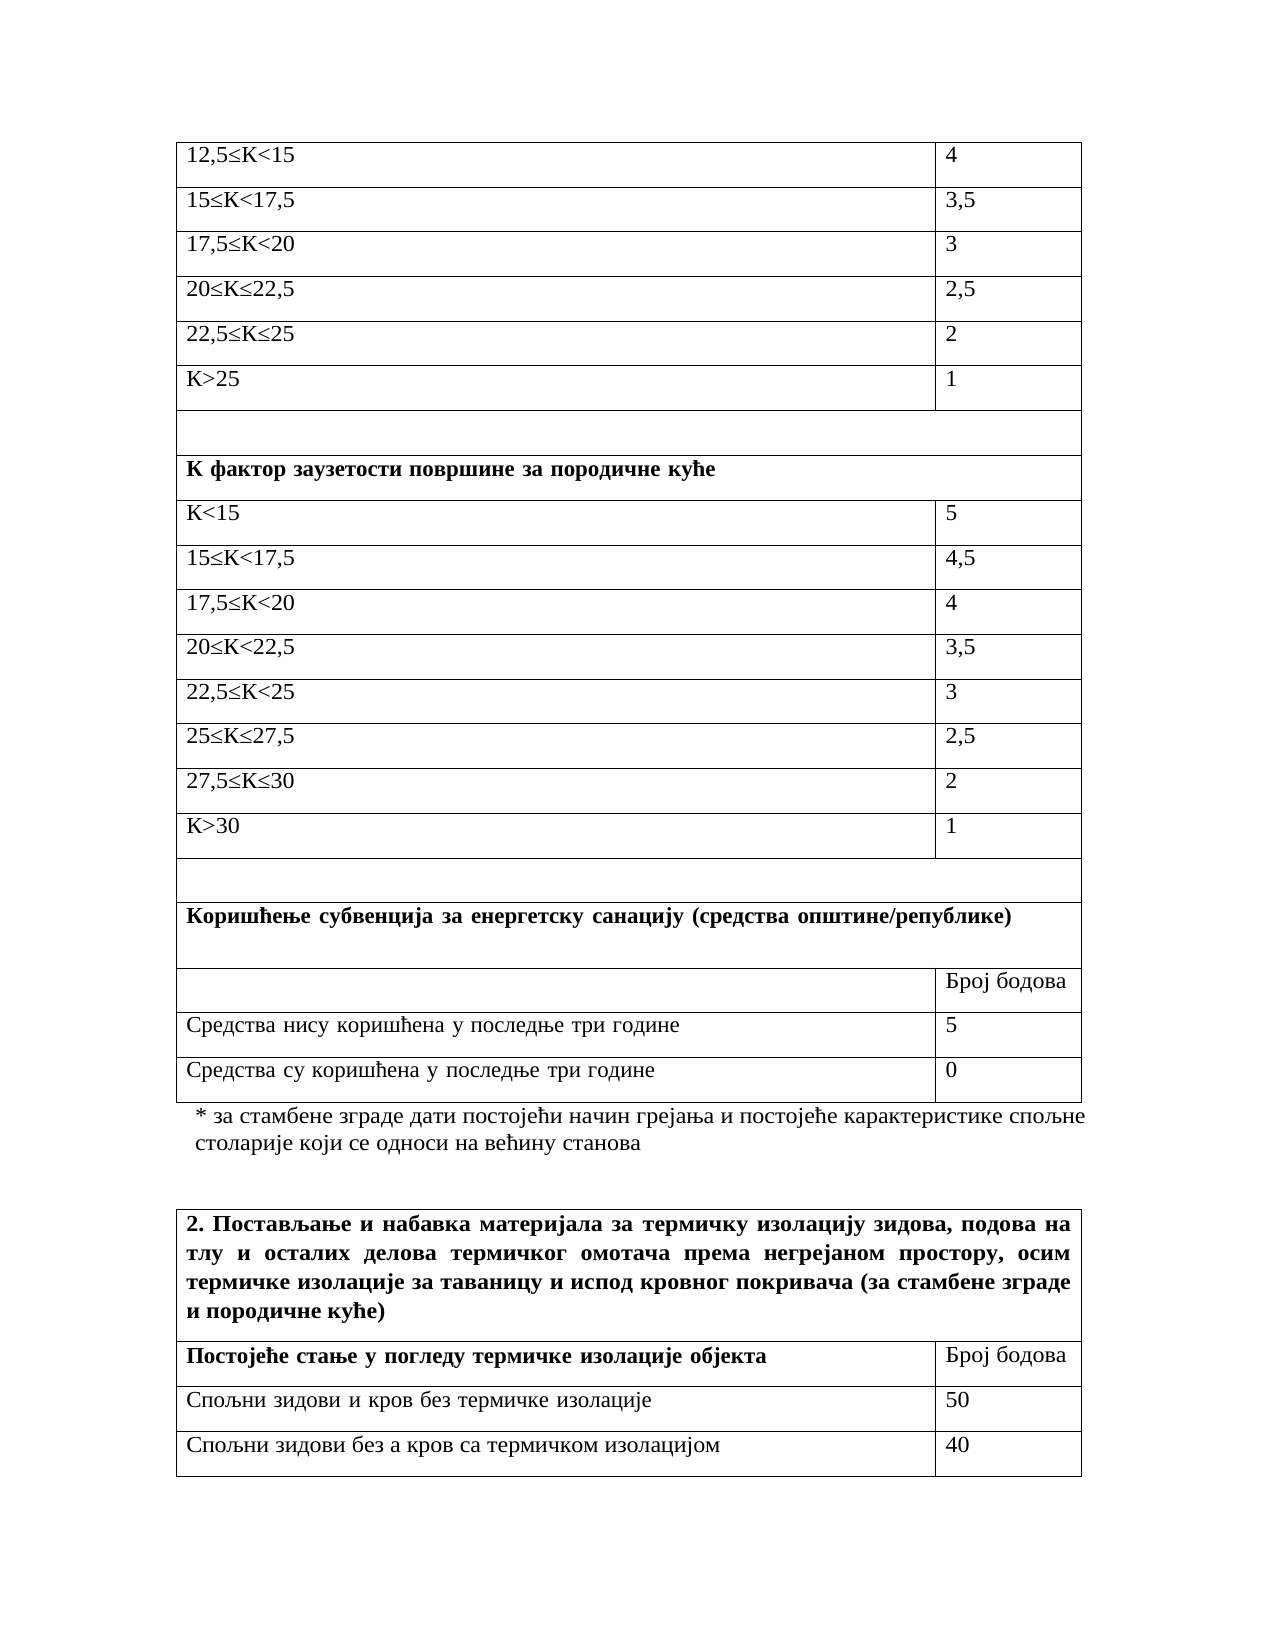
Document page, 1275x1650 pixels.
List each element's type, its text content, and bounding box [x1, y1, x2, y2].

table_cell 2 [936, 322, 1081, 365]
table_cell 20≤К<22,5 [177, 635, 935, 678]
table_cell Број бодова [936, 969, 1081, 1012]
table_cell 3,5 [936, 635, 1081, 678]
table_cell 17,5≤К<20 [177, 232, 935, 276]
text * за стамбене зграде дати постојећи начин грејања и постојеће карактеристике спољне столарије који се односи на већину станова [195, 1102, 1106, 1155]
table_cell 50 [936, 1387, 1081, 1431]
table_cell 22,5≤К<25 [177, 680, 935, 723]
table_cell Спољни зидови без а кров са термичком изолацијом [177, 1432, 935, 1476]
table_cell 1 [936, 366, 1081, 410]
table_cell 2,5 [936, 277, 1081, 321]
table_cell Број бодова [936, 1342, 1081, 1386]
table_cell К фактор заузетости површине за породичне куће [177, 456, 1081, 499]
table_cell 3 [936, 680, 1081, 723]
table_cell 4 [936, 590, 1081, 634]
table_cell 17,5≤К<20 [177, 590, 935, 634]
table_cell [177, 411, 1081, 455]
table_cell 15≤К<17,5 [177, 188, 935, 231]
table_cell Коришћење субвенција за енергетску санацију (средства општине/републике) [177, 903, 1081, 967]
table_cell К>30 [177, 814, 935, 858]
table_cell 5 [936, 1013, 1081, 1057]
table_cell К>25 [177, 366, 935, 410]
table_cell Средства су коришћена у последње три године [177, 1058, 935, 1102]
table_cell [177, 859, 1081, 902]
table_cell 3 [936, 232, 1081, 276]
table_cell 22,5≤К≤25 [177, 322, 935, 365]
table_cell 2 [936, 769, 1081, 813]
table_cell К<15 [177, 501, 935, 544]
table_cell 27,5≤К≤30 [177, 769, 935, 813]
table_cell Средства нису коришћена у последње три године [177, 1013, 935, 1057]
table_cell 20≤К≤22,5 [177, 277, 935, 321]
table_header 4 [936, 143, 1081, 186]
table_header 2. Постављање и набавка материјала за термичку изолацију зидова, подова на тлу и осталих делова термичког омотача према негрејаном простору, осим термичке изолације за таваницу и испод кровног покривача (за стамбене зграде и породичне куће) [177, 1210, 1081, 1341]
table_header 12,5≤К<15 [177, 143, 935, 186]
table_cell 3,5 [936, 188, 1081, 231]
table_cell [177, 969, 935, 1012]
table_cell 5 [936, 501, 1081, 544]
table_cell 0 [936, 1058, 1081, 1102]
table_cell 40 [936, 1432, 1081, 1476]
table_cell Постојеће стање у погледу термичке изолације објекта [177, 1342, 935, 1386]
table_cell 1 [936, 814, 1081, 858]
table_cell 15≤К<17,5 [177, 546, 935, 589]
table_cell Спољни зидови и кров без термичке изолације [177, 1387, 935, 1431]
table_cell 4,5 [936, 546, 1081, 589]
table_cell 2,5 [936, 724, 1081, 768]
table_cell 25≤К≤27,5 [177, 724, 935, 768]
